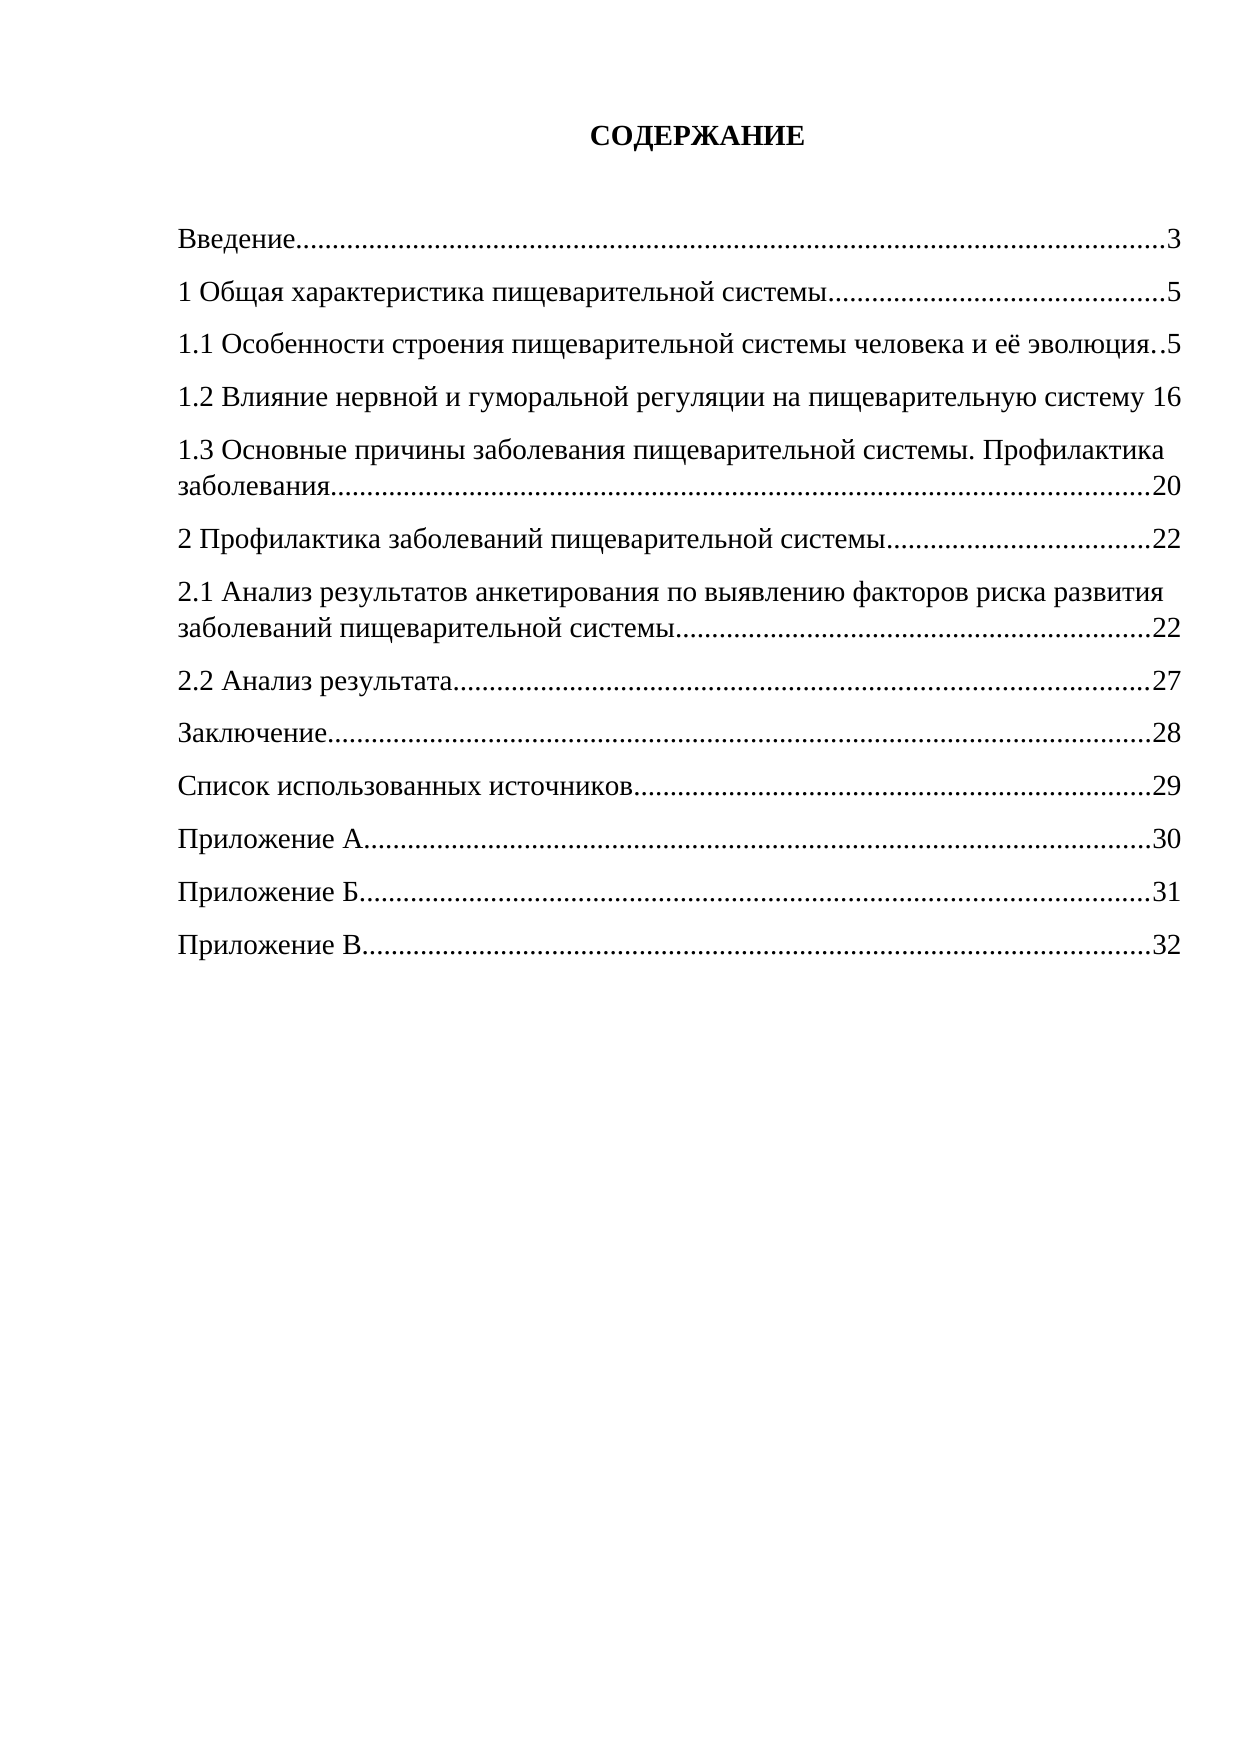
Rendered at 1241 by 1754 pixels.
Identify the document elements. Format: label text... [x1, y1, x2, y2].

text СОДЕРЖАНИЕ [177, 118, 1181, 152]
